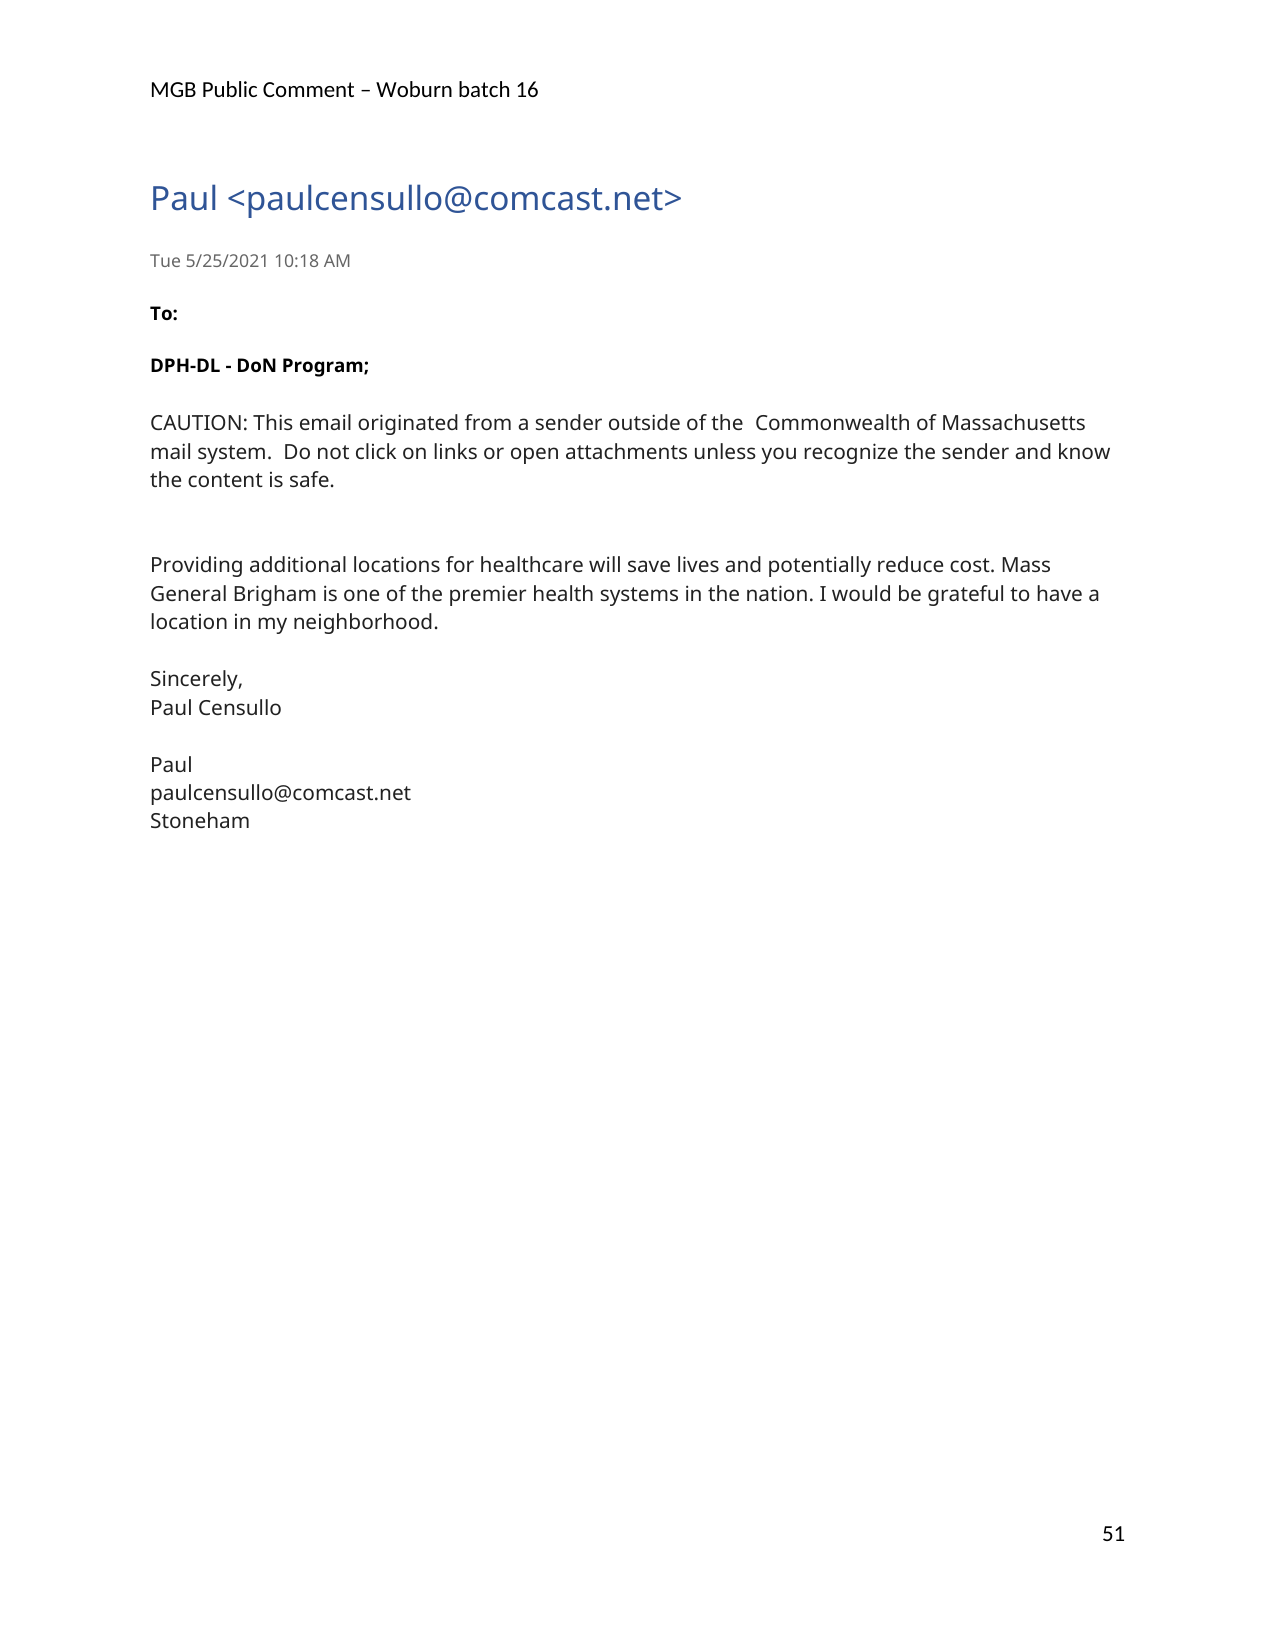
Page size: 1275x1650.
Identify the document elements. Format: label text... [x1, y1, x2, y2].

subtitle DPH-DL - DoN Program; [150, 352, 1125, 378]
subtitle Tue 5/25/2021 10:18 AM [150, 249, 1125, 273]
text CAUTION: This email originated from a sender outside of the Commonwealth of Massachusetts mail system. Do not click on links or open attachments unless you recognize the sender and know the content is safe. Providing additional locations for healthcare will save lives and potentially reduce cost. Mass General Brigham is one of the premier health systems in the nation. I would be grateful to have a location in my neighborhood. Sincerely, Paul Censullo Paul paulcensullo@comcast.net Stoneham [150, 380, 1125, 835]
subtitle Paul <paulcensullo@comcast.net> [150, 175, 1125, 220]
subtitle To: [150, 300, 1125, 326]
